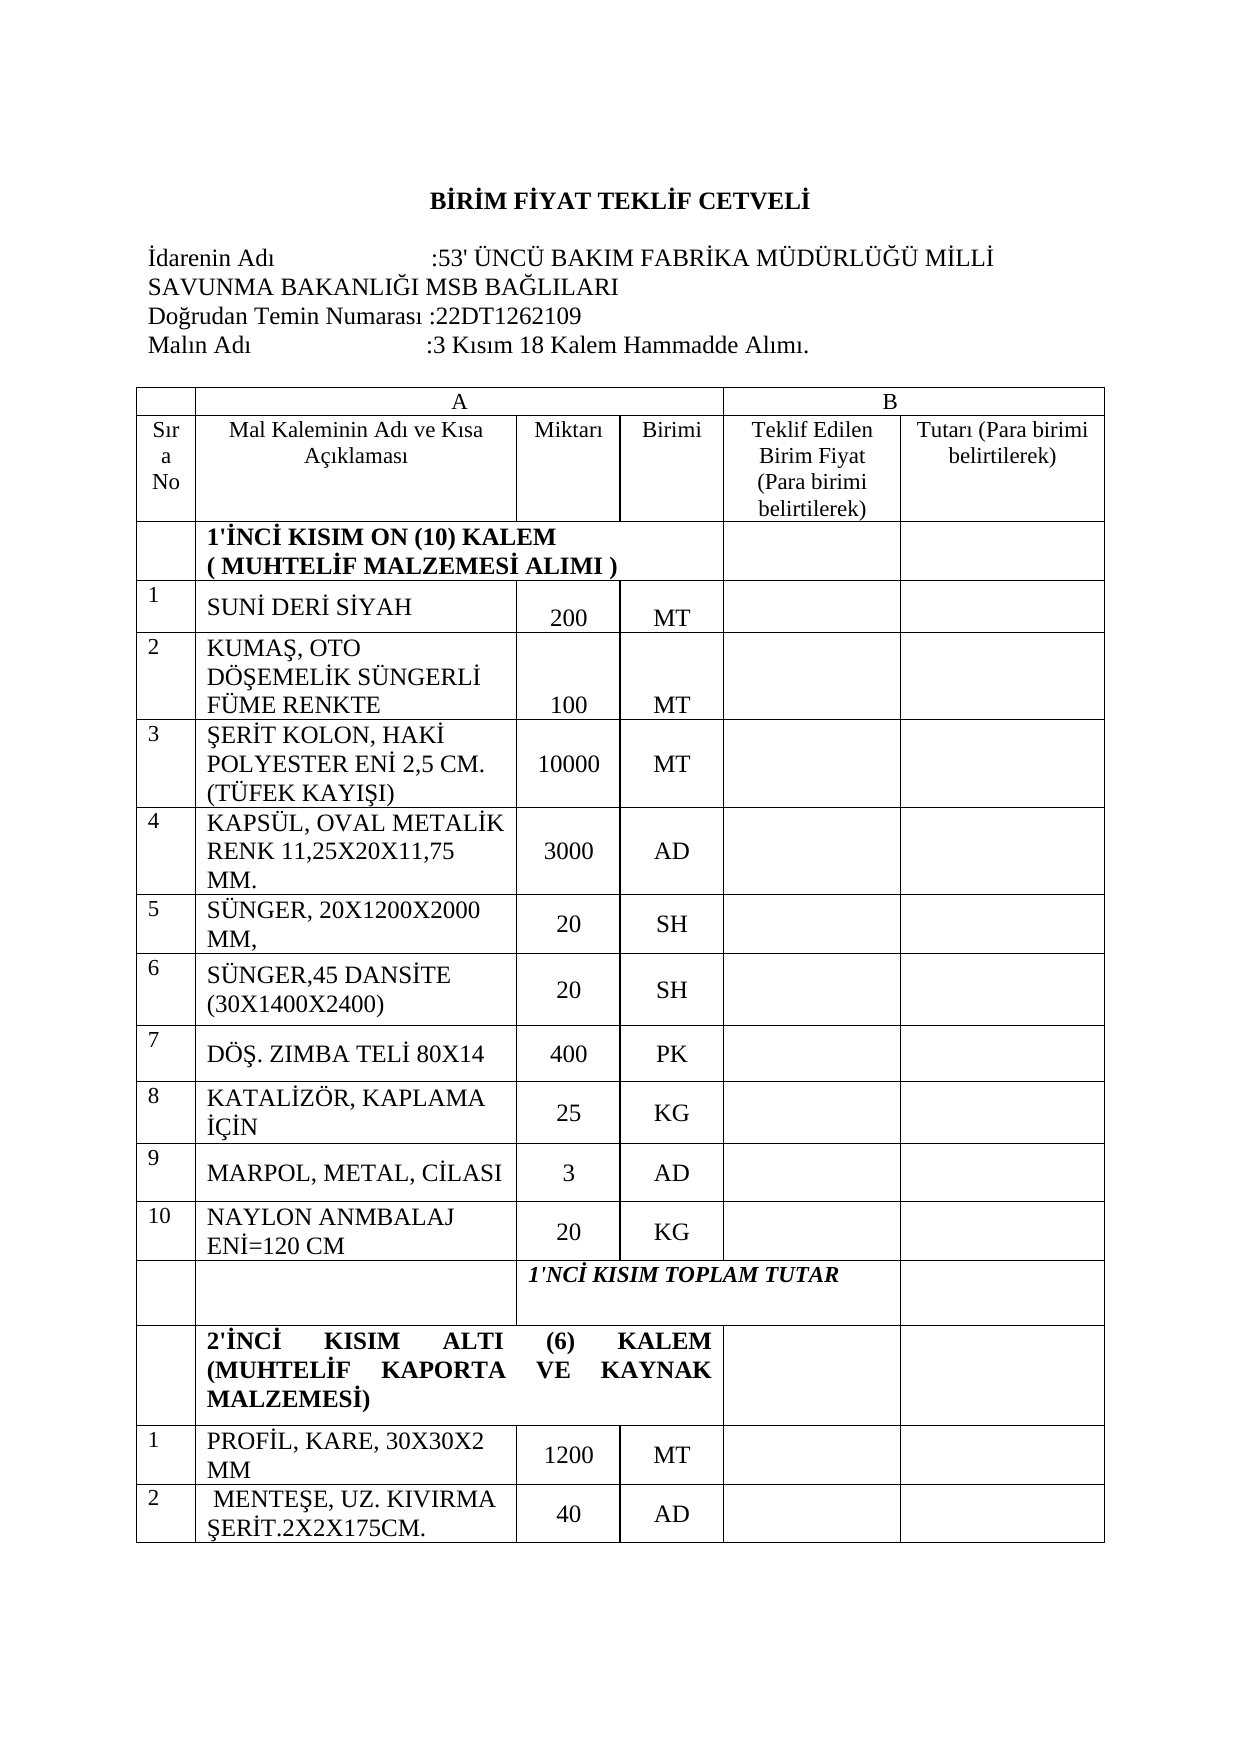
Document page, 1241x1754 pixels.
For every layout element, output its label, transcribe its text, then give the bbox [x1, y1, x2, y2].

table_cell [137, 1261, 195, 1325]
table_cell [724, 522, 900, 579]
table_cell [137, 522, 195, 579]
table_cell [901, 895, 1104, 953]
table_cell MT [621, 633, 723, 719]
table_cell 5 [137, 895, 195, 953]
table_cell KAPSÜL, OVAL METALİK RENK 11,25X20X11,75 MM. [196, 808, 516, 894]
table_cell 3000 [517, 808, 619, 894]
table_cell ‌NAYLON ANMBALAJ ENİ=120 CM [196, 1202, 516, 1260]
table_cell 1200 [517, 1426, 619, 1483]
table_cell PK [621, 1026, 723, 1081]
table_cell [901, 522, 1104, 579]
table_cell [901, 1485, 1104, 1542]
table_cell AD [621, 1485, 723, 1542]
table_cell 400 [517, 1026, 619, 1081]
table_cell [137, 1326, 195, 1425]
table_cell [901, 1261, 1104, 1325]
table_cell [724, 1026, 900, 1081]
table_cell PROFİL, KARE, 30X30X2 MM [196, 1426, 516, 1483]
table_cell Mal Kaleminin Adı ve Kısa Açıklaması [196, 416, 516, 521]
table_cell [724, 954, 900, 1025]
text İdarenin Adı :53' ÜNCÜ BAKIM FABRİKA MÜDÜRLÜĞÜ MİLLİ SAVUNMA BAKANLIĞI MSB BAĞLILARI [148, 243, 1093, 301]
table_cell KG [621, 1082, 723, 1143]
table_cell 3 [137, 720, 195, 807]
table_cell AD [621, 808, 723, 894]
table_cell [724, 808, 900, 894]
table_cell 6 [137, 954, 195, 1025]
table_cell [724, 895, 900, 953]
table_cell 40 [517, 1485, 619, 1542]
table_cell [724, 1426, 900, 1483]
table_cell 4 [137, 808, 195, 894]
table_cell 2'İNCİ KISIM ALTI (6) KALEM (MUHTELİF KAPORTA VE KAYNAK MALZEMESİ) [196, 1326, 723, 1425]
table_cell SH [621, 895, 723, 953]
table_cell 1'NCİ KISIM TOPLAM TUTAR [517, 1261, 900, 1325]
table_header [137, 388, 195, 414]
table_cell [901, 1082, 1104, 1143]
table_cell [901, 808, 1104, 894]
text Doğrudan Temin Numarası :22DT1262109 [148, 301, 1093, 330]
table_cell Tutarı (Para birimi belirtilerek) [901, 416, 1104, 521]
table_cell [724, 1326, 900, 1425]
table_cell 25 [517, 1082, 619, 1143]
table_cell [901, 1144, 1104, 1201]
table_cell [724, 720, 900, 807]
table_cell 1'İNCİ KISIM ON (10) KALEM ( MUHTELİF MALZEMESİ ALIMI ) [196, 522, 723, 579]
table_cell DÖŞ. ZIMBA TELİ 80X14 [196, 1026, 516, 1081]
table_cell MENTEŞE, UZ. KIVIRMA ŞERİT.2X2X175CM. [196, 1485, 516, 1542]
table_cell Sıra No [137, 416, 195, 521]
table_cell [901, 1026, 1104, 1081]
table_cell [901, 1326, 1104, 1425]
table_cell Teklif Edilen Birim Fiyat (Para birimi belirtilerek) [724, 416, 900, 521]
table_cell 10000 [517, 720, 619, 807]
table_cell 20 [517, 954, 619, 1025]
table_cell [724, 1202, 900, 1260]
table_cell 3 [517, 1144, 619, 1201]
table_cell MT [621, 720, 723, 807]
table_cell [901, 1426, 1104, 1483]
table_cell [901, 1202, 1104, 1260]
table_cell [724, 1082, 900, 1143]
table_header A [196, 388, 723, 414]
table_cell 8 [137, 1082, 195, 1143]
table_cell [196, 1261, 516, 1325]
table_cell 200 [517, 581, 619, 632]
table_cell 2 [137, 633, 195, 719]
table_cell 10 [137, 1202, 195, 1260]
table_cell [724, 1485, 900, 1542]
table_cell 7 [137, 1026, 195, 1081]
table_cell [901, 720, 1104, 807]
table_cell MT [621, 581, 723, 632]
table_cell SÜNGER, 20X1200X2000 MM, [196, 895, 516, 953]
table_cell AD [621, 1144, 723, 1201]
table_header B [724, 388, 1104, 414]
table_cell [724, 1144, 900, 1201]
table_cell 20 [517, 895, 619, 953]
table_cell SUNİ DERİ SİYAH [196, 581, 516, 632]
text Malın Adı :3 Kısım 18 Kalem Hammadde Alımı. [148, 330, 1093, 358]
table_cell MT [621, 1426, 723, 1483]
table_cell 2 [137, 1485, 195, 1542]
table_cell KATALİZÖR, KAPLAMA İÇİN [196, 1082, 516, 1143]
table_cell KUMAŞ, OTO DÖŞEMELİK SÜNGERLİ FÜME RENKTE [196, 633, 516, 719]
table_cell Miktarı [517, 416, 619, 521]
table_cell 9 [137, 1144, 195, 1201]
table_cell [901, 581, 1104, 632]
table_cell 20 [517, 1202, 619, 1260]
table_cell [724, 581, 900, 632]
table_cell ŞERİT KOLON, HAKİ POLYESTER ENİ 2,5 CM.(TÜFEK KAYIŞI) [196, 720, 516, 807]
table_cell SÜNGER,45 DANSİTE (30X1400X2400) [196, 954, 516, 1025]
table_cell 1 [137, 1426, 195, 1483]
table_cell MARPOL, METAL, CİLASI [196, 1144, 516, 1201]
table_cell [901, 633, 1104, 719]
table_cell [901, 954, 1104, 1025]
text BİRİM FİYAT TEKLİF CETVELİ [148, 186, 1093, 215]
table_cell KG [621, 1202, 723, 1260]
table_cell 1 [137, 581, 195, 632]
table_cell SH [621, 954, 723, 1025]
table_cell [724, 633, 900, 719]
table_cell 100 [517, 633, 619, 719]
table_cell Birimi [621, 416, 723, 521]
